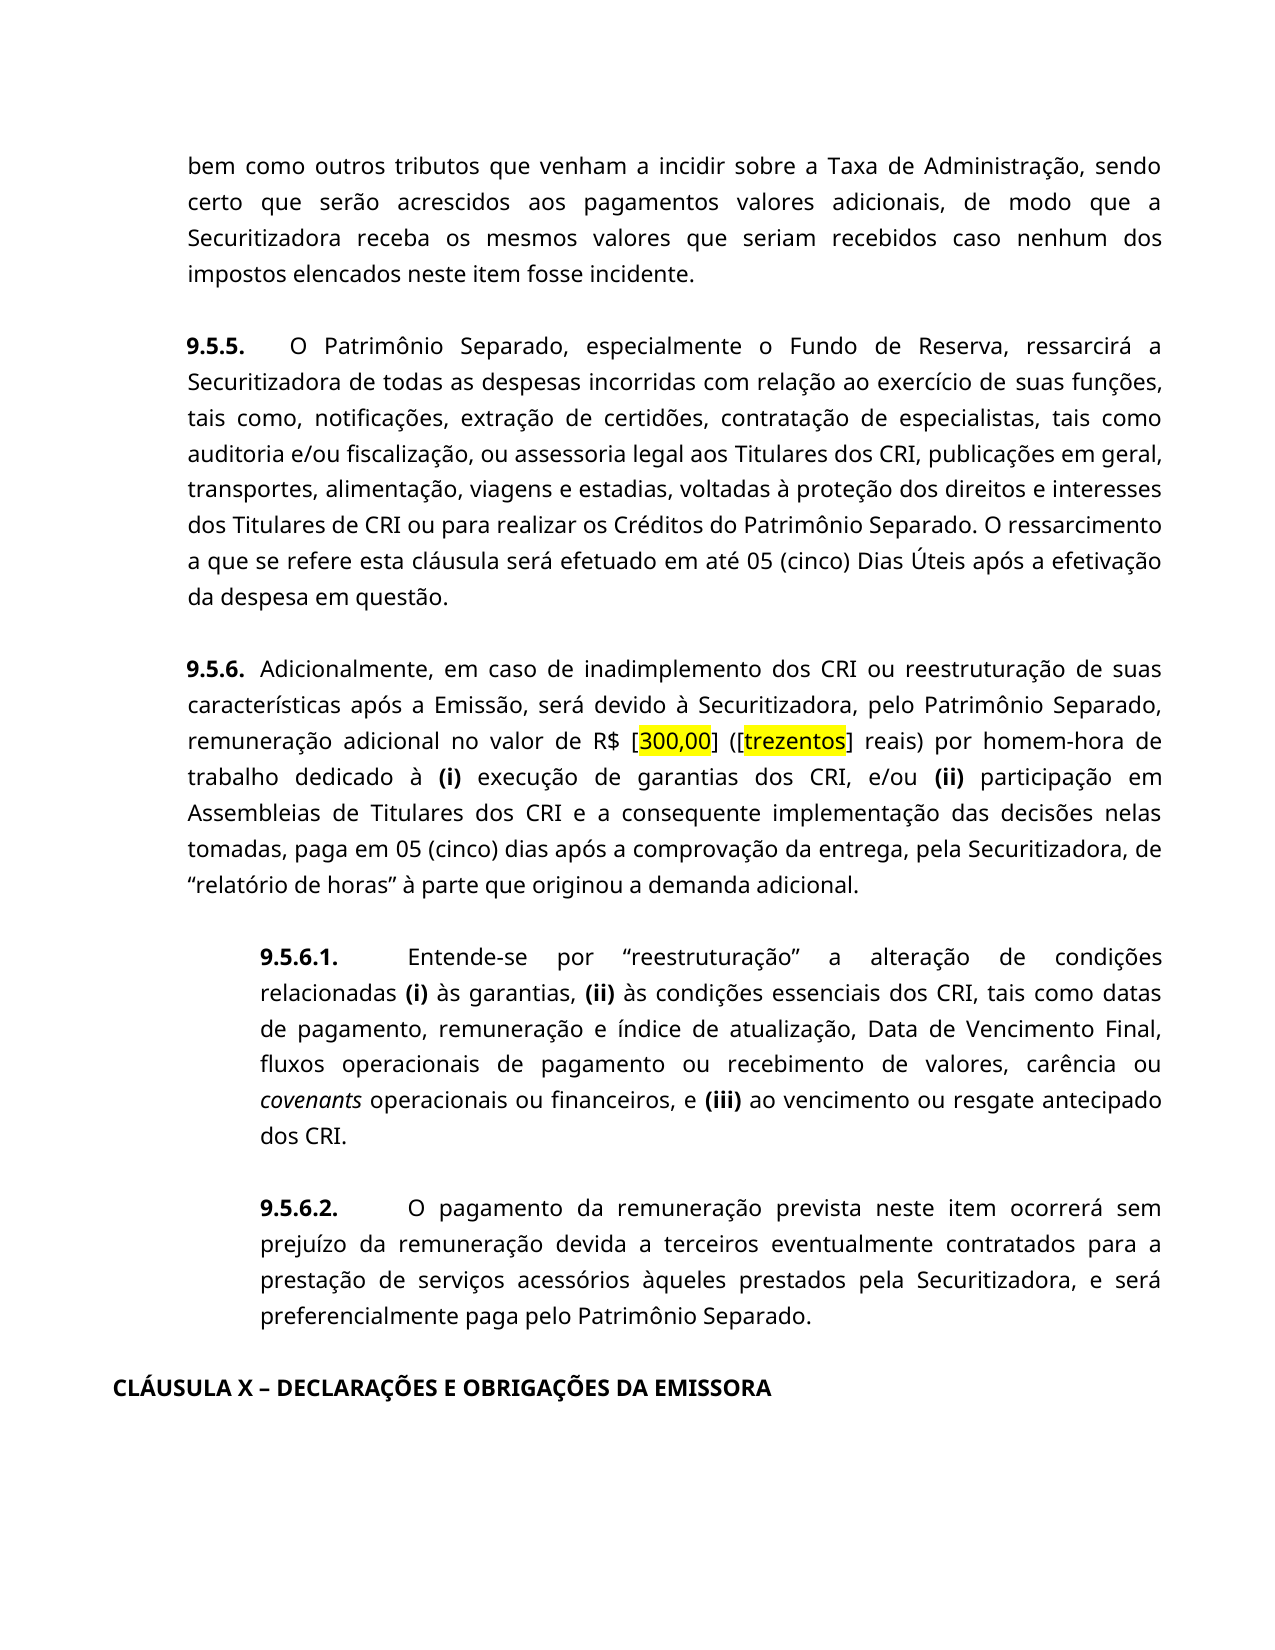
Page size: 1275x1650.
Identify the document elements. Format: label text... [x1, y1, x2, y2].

list O pagamento da remuneração prevista neste item ocorrerá sem prejuízo da remuneração devida a terceiros eventualmente contratados para a prestação de serviços acessórios àqueles prestados pela Securitizadora, e será preferencialmente paga pelo Patrimônio Separado. [260, 1192, 1163, 1331]
list Entende-se por “reestruturação” a alteração de condições relacionadas (i) às garantias, (ii) às condições essenciais dos CRI, tais como datas de pagamento, remuneração e índice de atualização, Data de Vencimento Final, fluxos operacionais de pagamento ou recebimento de valores, carência ou covenants operacionais ou financeiros, e (iii) ao vencimento ou resgate antecipado dos CRI. [260, 941, 1163, 1152]
list O Patrimônio Separado, especialmente o Fundo de Reserva, ressarcirá a Securitizadora de todas as despesas incorridas com relação ao exercício de suas funções, tais como, notificações, extração de certidões, contratação de especialistas, tais como auditoria e/ou fiscalização, ou assessoria legal aos Titulares dos CRI, publicações em geral, transportes, alimentação, viagens e estadias, voltadas à proteção dos direitos e interesses dos Titulares de CRI ou para realizar os Créditos do Patrimônio Separado. O ressarcimento a que se refere esta cláusula será efetuado em até 05 (cinco) Dias Úteis após a efetivação da despesa em questão. [186, 330, 1163, 612]
list Adicionalmente, em caso de inadimplemento dos CRI ou reestruturação de suas características após a Emissão, será devido à Securitizadora, pelo Patrimônio Separado, remuneração adicional no valor de R$ [300,00] ([trezentos] reais) por homem-hora de trabalho dedicado à (i) execução de garantias dos CRI, e/ou (ii) participação em Assembleias de Titulares dos CRI e a consequente implementação das decisões nelas tomadas, paga em 05 (cinco) dias após a comprovação da entrega, pela Securitizadora, de “relatório de horas” à parte que originou a demanda adicional. [186, 653, 1163, 900]
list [186, 150, 1163, 289]
subtitle CLÁUSULA X – DECLARAÇÕES E OBRIGAÇÕES DA EMISSORA [112, 1372, 1163, 1403]
